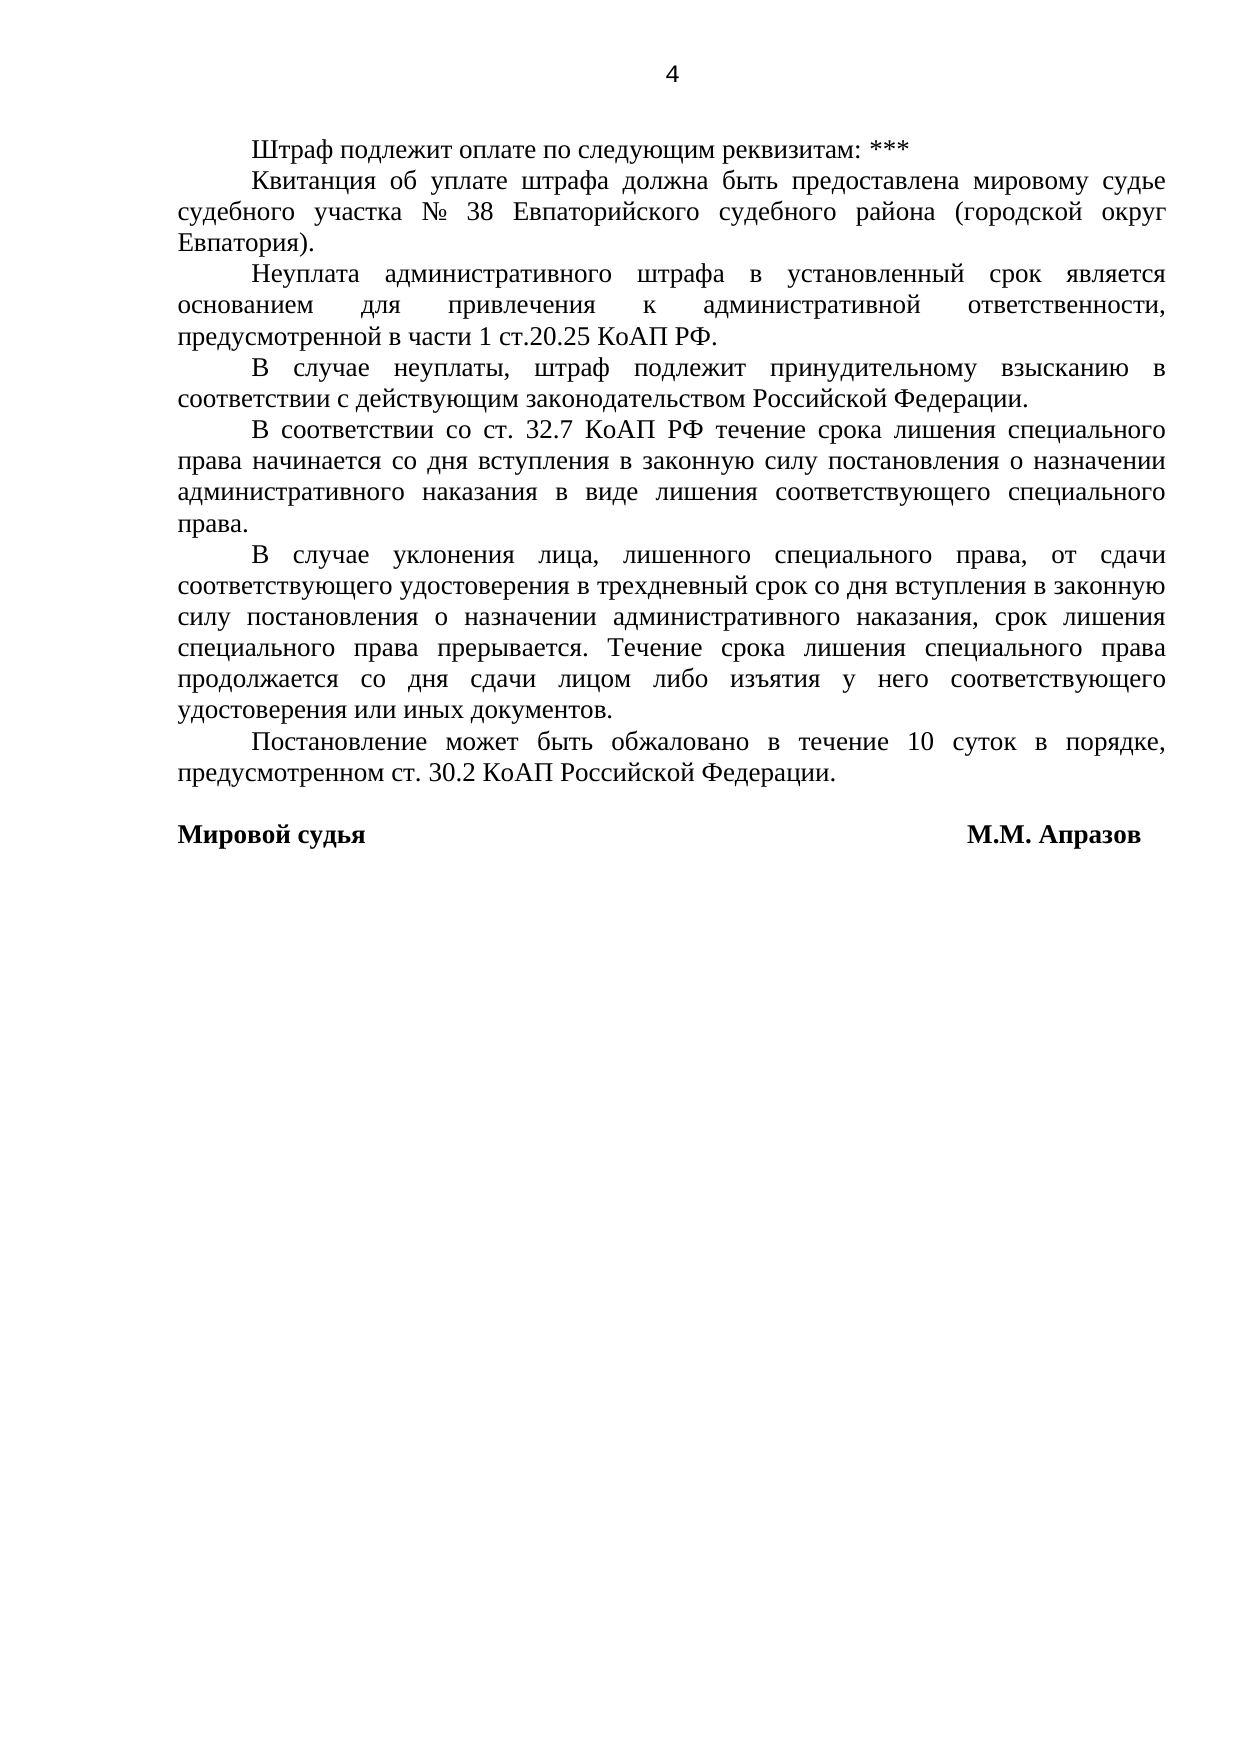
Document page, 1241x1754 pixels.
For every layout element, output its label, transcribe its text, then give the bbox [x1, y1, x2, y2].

text Мировой судья М.М. Апразов [177, 818, 1167, 849]
text Штраф подлежит оплате по следующим реквизитам: *** [177, 133, 1167, 164]
text Постановление может быть обжаловано в течение 10 суток в порядке, предусмотренном ст. 30.2 КоАП Российской Федерации. [177, 725, 1167, 787]
text Неуплата административного штрафа в установленный срок является основанием для привлечения к административной ответственности, предусмотренной в части 1 ст.20.25 КоАП РФ. [177, 257, 1167, 351]
text В случае неуплаты, штраф подлежит принудительному взысканию в соответствии с действующим законодательством Российской Федерации. [177, 351, 1167, 413]
text В соответствии со ст. 32.7 КоАП РФ течение срока лишения специального права начинается со дня вступления в законную силу постановления о назначении административного наказания в виде лишения соответствующего специального права. [177, 413, 1167, 538]
text В случае уклонения лица, лишенного специального права, от сдачи соответствующего удостоверения в трехдневный срок со дня вступления в законную силу постановления о назначении административного наказания, срок лишения специального права прерывается. Течение срока лишения специального права продолжается со дня сдачи лицом либо изъятия у него соответствующего удостоверения или иных документов. [177, 538, 1167, 725]
text Квитанция об уплате штрафа должна быть предоставлена мировому судье судебного участка № 38 Евпаторийского судебного района (городской округ Евпатория). [177, 164, 1167, 257]
